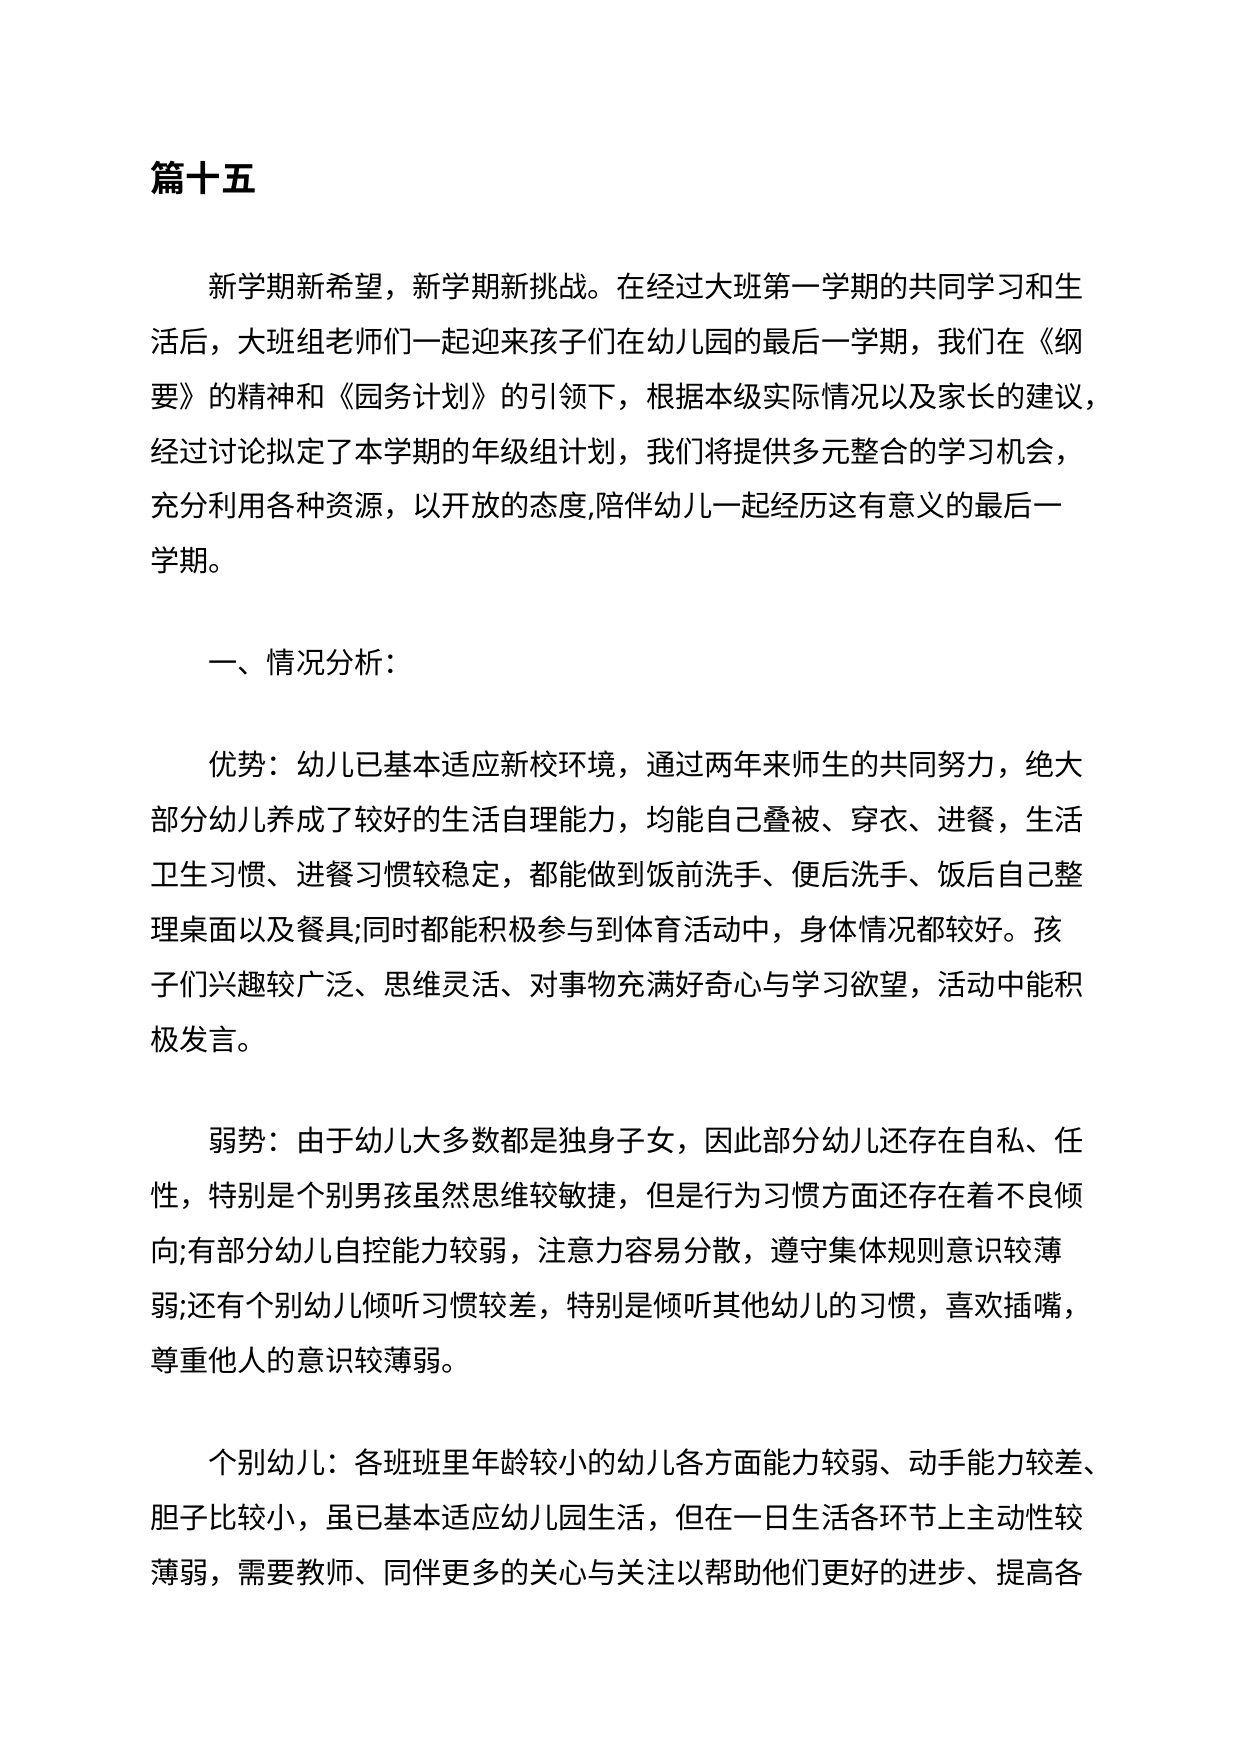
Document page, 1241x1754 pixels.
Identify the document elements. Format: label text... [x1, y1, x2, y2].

text 弱势：由于幼儿大多数都是独身子女，因此部分幼儿还存在自私、任性，特别是个别男孩虽然思维较敏捷，但是行为习惯方面还存在着不良倾向;有部分幼儿自控能力较弱，注意力容易分散，遵守集体规则意识较薄弱;还有个别幼儿倾听习惯较差，特别是倾听其他幼儿的习惯，喜欢插嘴，尊重他人的意识较薄弱。 [150, 1118, 1090, 1380]
text 一、情况分析： [150, 640, 1090, 682]
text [150, 1439, 1090, 1592]
text 新学期新希望，新学期新挑战。在经过大班第一学期的共同学习和生活后，大班组老师们一起迎来孩子们在幼儿园的最后一学期，我们在《纲要》的精神和《园务计划》的引领下，根据本级实际情况以及家长的建议，经过讨论拟定了本学期的年级组计划，我们将提供多元整合的学习机会，充分利用各种资源，以开放的态度,陪伴幼儿一起经历这有意义的最后一学期。 [150, 263, 1090, 580]
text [150, 150, 1090, 201]
text 优势：幼儿已基本适应新校环境，通过两年来师生的共同努力，绝大部分幼儿养成了较好的生活自理能力，均能自己叠被、穿衣、进餐，生活卫生习惯、进餐习惯较稳定，都能做到饭前洗手、便后洗手、饭后自己整理桌面以及餐具;同时都能积极参与到体育活动中，身体情况都较好。孩子们兴趣较广泛、思维灵活、对事物充满好奇心与学习欲望，活动中能积极发言。 [150, 742, 1090, 1058]
